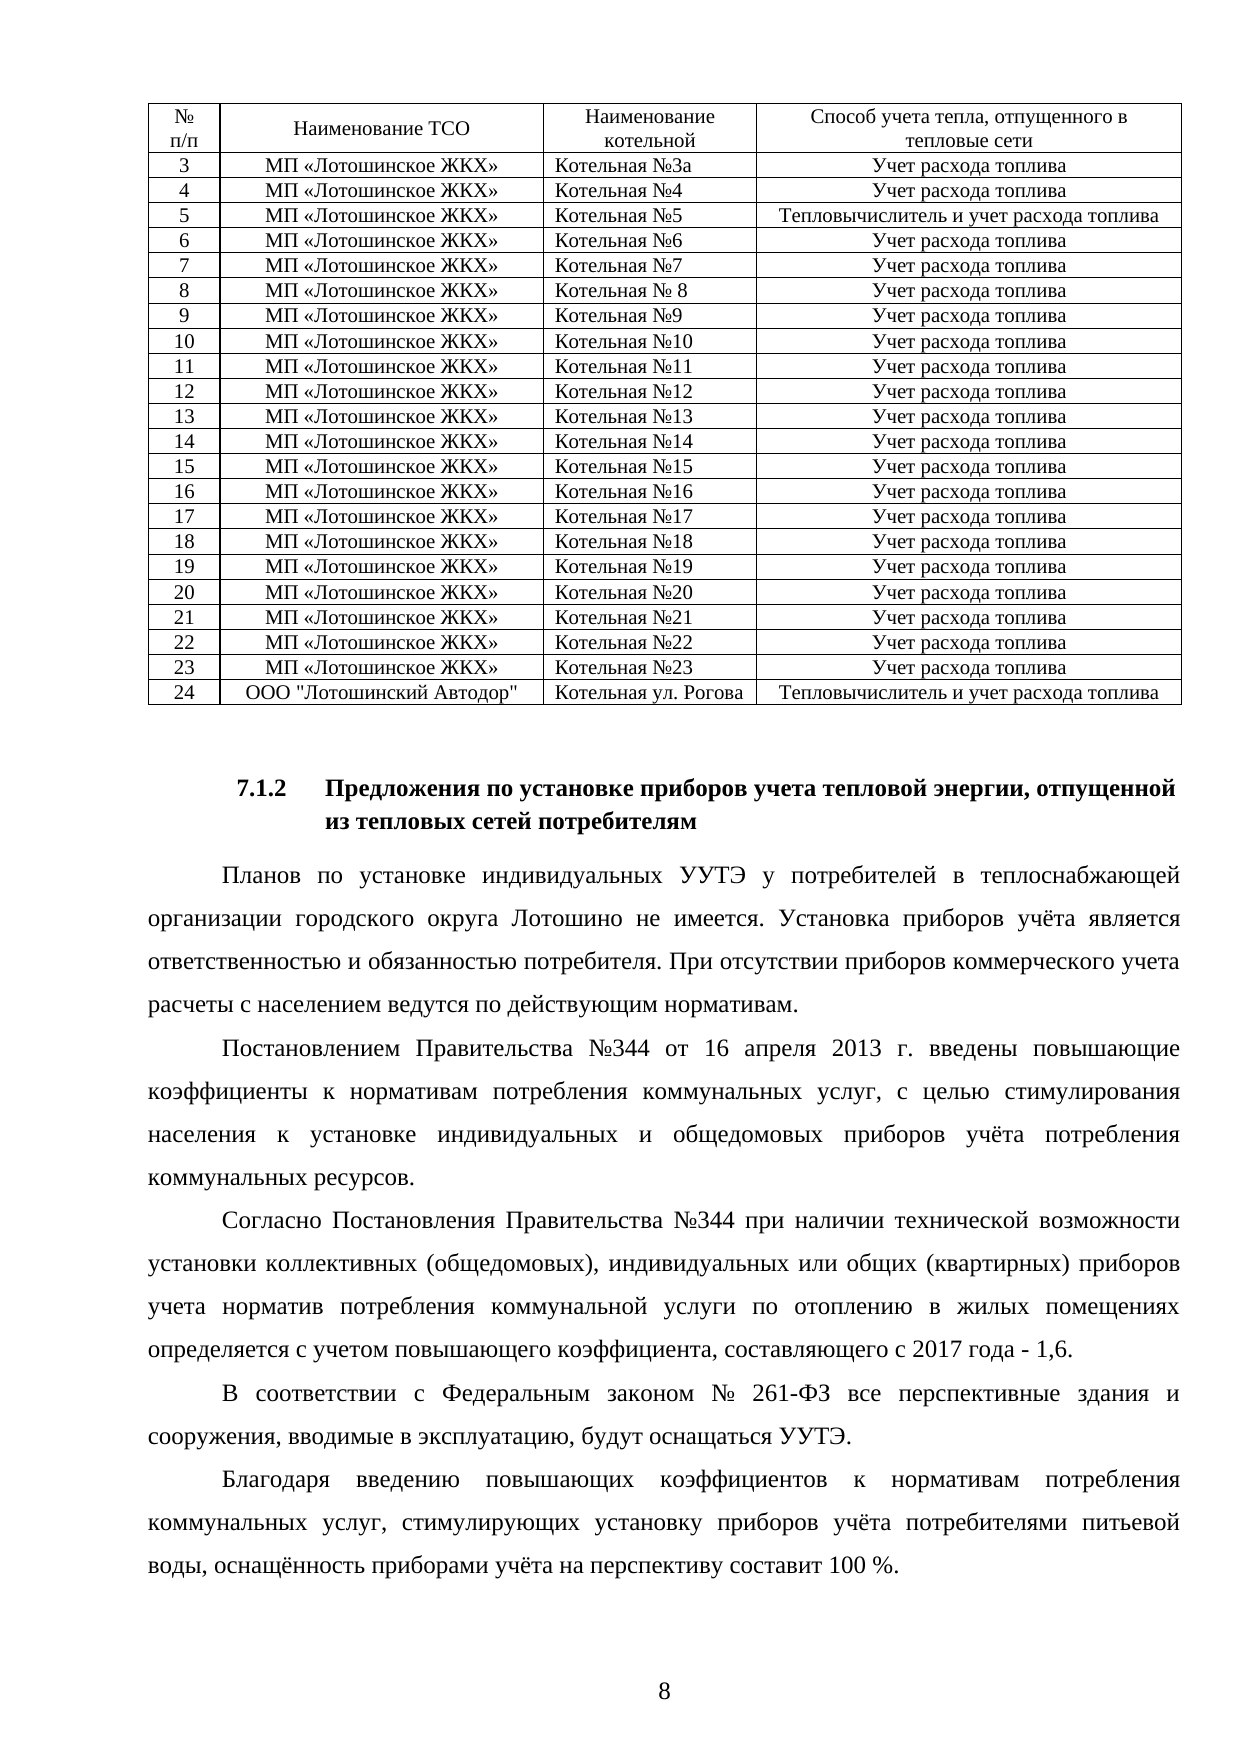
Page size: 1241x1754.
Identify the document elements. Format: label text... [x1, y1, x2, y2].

text Согласно Постановления Правительства №344 при наличии технической возможности установки коллективных (общедомовых), индивидуальных или общих (квартирных) приборов учета норматив потребления коммунальной услуги по отоплению в жилых помещениях определяется с учетом повышающего коэффициента, составляющего с 2017 года - 1,6. [148, 1205, 1181, 1363]
table_cell 5 [149, 203, 219, 227]
table_cell 18 [149, 529, 219, 553]
table_cell Учет расхода топлива [757, 278, 1181, 302]
table_cell Котельная №10 [544, 329, 756, 353]
table_cell МП «Лотошинское ЖКХ» [221, 555, 543, 578]
table_cell МП «Лотошинское ЖКХ» [221, 153, 543, 177]
table_cell Котельная № 8 [544, 278, 756, 302]
table_cell Учет расхода топлива [757, 178, 1181, 202]
table_cell ООО "Лотошинский Автодор" [221, 680, 543, 704]
table_cell Учет расхода топлива [757, 379, 1181, 403]
table_header № п/п [149, 104, 219, 152]
table_cell МП «Лотошинское ЖКХ» [221, 278, 543, 302]
table_cell 14 [149, 429, 219, 453]
table_cell МП «Лотошинское ЖКХ» [221, 253, 543, 277]
table_cell МП «Лотошинское ЖКХ» [221, 178, 543, 202]
table_cell МП «Лотошинское ЖКХ» [221, 529, 543, 553]
table_cell Учет расхода топлива [757, 153, 1181, 177]
table_cell 6 [149, 228, 219, 252]
table_cell Учет расхода топлива [757, 504, 1181, 528]
table_cell Котельная №6 [544, 228, 756, 252]
table_cell 4 [149, 178, 219, 202]
table_cell Котельная №9 [544, 304, 756, 327]
table_cell Учет расхода топлива [757, 529, 1181, 553]
table_cell МП «Лотошинское ЖКХ» [221, 379, 543, 403]
text Благодаря введению повышающих коэффициентов к нормативам потребления коммунальных услуг, стимулирующих установку приборов учёта потребителями питьевой воды, оснащённость приборами учёта на перспективу составит 100 %. [148, 1464, 1181, 1579]
table_cell Котельная №17 [544, 504, 756, 528]
table_cell Котельная №12 [544, 379, 756, 403]
table_cell Котельная ул. Рогова [544, 680, 756, 704]
table_cell Учет расхода топлива [757, 454, 1181, 478]
table_cell 21 [149, 605, 219, 629]
table_cell 23 [149, 655, 219, 679]
table_cell МП «Лотошинское ЖКХ» [221, 655, 543, 679]
table_cell Учет расхода топлива [757, 253, 1181, 277]
table_cell Котельная №5 [544, 203, 756, 227]
table_cell 10 [149, 329, 219, 353]
table_cell 16 [149, 479, 219, 503]
table_cell МП «Лотошинское ЖКХ» [221, 228, 543, 252]
table_cell МП «Лотошинское ЖКХ» [221, 329, 543, 353]
table_cell МП «Лотошинское ЖКХ» [221, 304, 543, 327]
table_cell МП «Лотошинское ЖКХ» [221, 580, 543, 604]
table_header Наименование ТСО [221, 104, 543, 152]
table_cell МП «Лотошинское ЖКХ» [221, 605, 543, 629]
table_cell Котельная №20 [544, 580, 756, 604]
table_cell 11 [149, 354, 219, 378]
table_cell Учет расхода топлива [757, 429, 1181, 453]
text В соответствии с Федеральным законом № 261-ФЗ все перспективные здания и сооружения, вводимые в эксплуатацию, будут оснащаться УУТЭ. [148, 1378, 1181, 1449]
table_cell 3 [149, 153, 219, 177]
table_cell Тепловычислитель и учет расхода топлива [757, 680, 1181, 704]
table_cell Учет расхода топлива [757, 404, 1181, 428]
table_cell Учет расхода топлива [757, 655, 1181, 679]
text Постановлением Правительства №344 от 16 апреля 2013 г. введены повышающие коэффициенты к нормативам потребления коммунальных услуг, с целью стимулирования населения к установке индивидуальных и общедомовых приборов учёта потребления коммунальных ресурсов. [148, 1033, 1181, 1191]
table_cell Учет расхода топлива [757, 605, 1181, 629]
table_cell 15 [149, 454, 219, 478]
table_header Наименование котельной [544, 104, 756, 152]
table_cell Котельная №22 [544, 630, 756, 654]
table_cell Тепловычислитель и учет расхода топлива [757, 203, 1181, 227]
table_cell 19 [149, 555, 219, 578]
text Планов по установке индивидуальных УУТЭ у потребителей в теплоснабжающей организации городского округа Лотошино не имеется. Установка приборов учёта является ответственностью и обязанностью потребителя. При отсутствии приборов коммерческого учета расчеты с населением ведутся по действующим нормативам. [148, 860, 1181, 1018]
table_cell Котельная №3а [544, 153, 756, 177]
table_cell Котельная №21 [544, 605, 756, 629]
table_cell Котельная №19 [544, 555, 756, 578]
table_cell Котельная №15 [544, 454, 756, 478]
table_cell Учет расхода топлива [757, 479, 1181, 503]
table_cell 17 [149, 504, 219, 528]
table_cell Учет расхода топлива [757, 304, 1181, 327]
table_cell Учет расхода топлива [757, 354, 1181, 378]
table_cell Котельная №11 [544, 354, 756, 378]
table_cell МП «Лотошинское ЖКХ» [221, 404, 543, 428]
table_cell Котельная №7 [544, 253, 756, 277]
table_cell МП «Лотошинское ЖКХ» [221, 630, 543, 654]
table_cell Котельная №13 [544, 404, 756, 428]
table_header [757, 104, 1181, 152]
table_cell Котельная №18 [544, 529, 756, 553]
table_cell Учет расхода топлива [757, 228, 1181, 252]
table_cell Котельная №4 [544, 178, 756, 202]
table_cell 7 [149, 253, 219, 277]
table_cell Учет расхода топлива [757, 329, 1181, 353]
table_cell Учет расхода топлива [757, 630, 1181, 654]
table_cell МП «Лотошинское ЖКХ» [221, 454, 543, 478]
table_cell 13 [149, 404, 219, 428]
table_cell 22 [149, 630, 219, 654]
table_cell Котельная №23 [544, 655, 756, 679]
table_cell 24 [149, 680, 219, 704]
table_cell 12 [149, 379, 219, 403]
table_cell 9 [149, 304, 219, 327]
table_cell Котельная №16 [544, 479, 756, 503]
table_cell МП «Лотошинское ЖКХ» [221, 504, 543, 528]
table_cell МП «Лотошинское ЖКХ» [221, 479, 543, 503]
table_cell Учет расхода топлива [757, 580, 1181, 604]
table_cell 8 [149, 278, 219, 302]
table_cell Учет расхода топлива [757, 555, 1181, 578]
table_cell Котельная №14 [544, 429, 756, 453]
table_cell МП «Лотошинское ЖКХ» [221, 429, 543, 453]
subtitle Предложения по установке приборов учета тепловой энергии, отпущенной из тепловых сетей потребителям [236, 773, 1181, 835]
table_cell 20 [149, 580, 219, 604]
table_cell МП «Лотошинское ЖКХ» [221, 354, 543, 378]
table_cell МП «Лотошинское ЖКХ» [221, 203, 543, 227]
